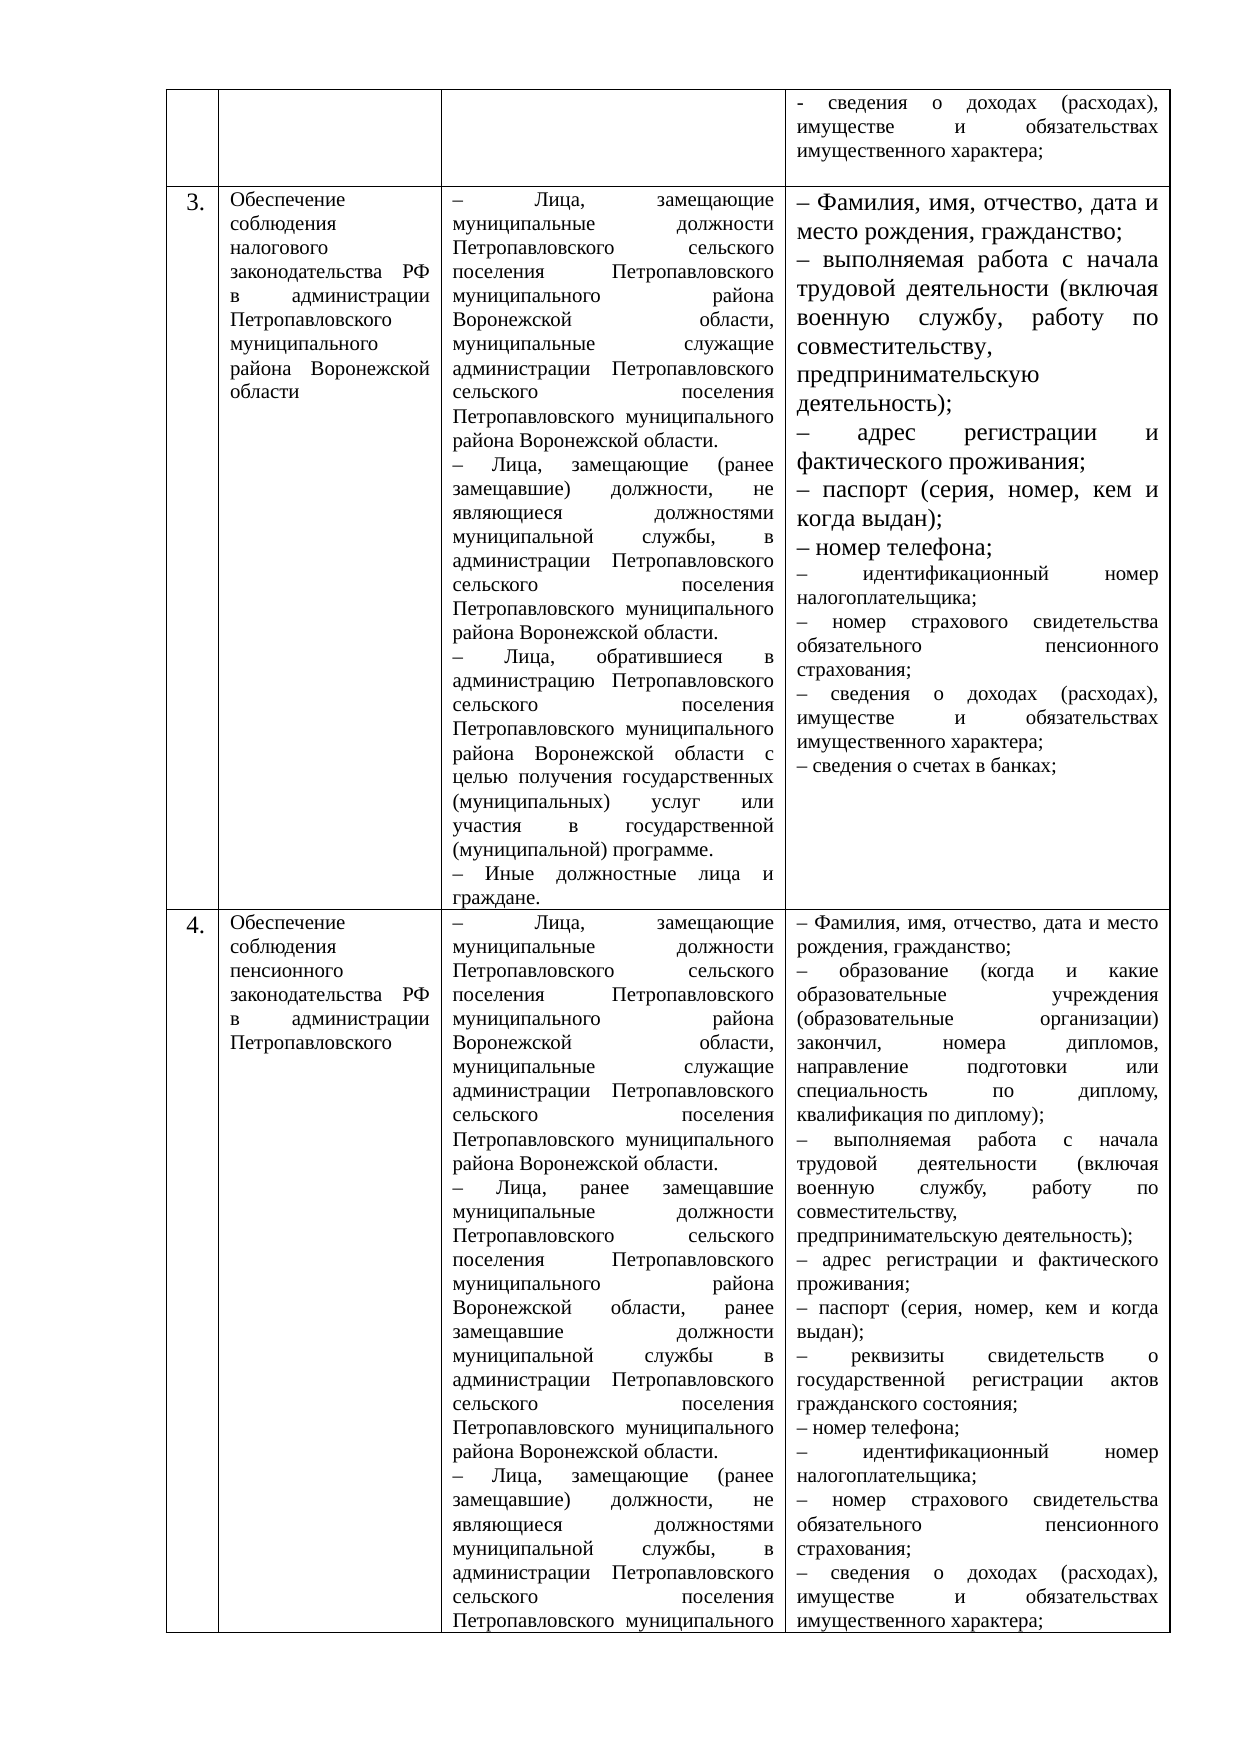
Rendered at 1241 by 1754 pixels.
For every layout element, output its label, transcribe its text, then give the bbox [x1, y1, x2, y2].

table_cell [786, 910, 1169, 1632]
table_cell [786, 90, 1169, 186]
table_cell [442, 90, 785, 186]
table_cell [219, 90, 441, 186]
table_cell [167, 90, 218, 186]
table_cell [219, 910, 441, 1632]
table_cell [442, 910, 785, 1632]
table_cell – Лица, замещающие муниципальные должности Петропавловского сельского поселения Петропавловского муниципального района Воронежской области, муниципальные служащие администрации Петропавловского сельского поселения Петропавловского муниципального района Воронежской области. – Лица, замещающие (ранее замещавшие) должности, не являющиеся должностями муниципальной службы, в администрации Петропавловского сельского поселения Петропавловского муниципального района Воронежской области. – Лица, обратившиеся в администрацию Петропавловского сельского поселения Петропавловского муниципального района Воронежской области с целью получения государственных (муниципальных) услуг или участия в государственной (муниципальной) программе. – Иные должностные лица и граждане. [442, 187, 785, 909]
table_cell [167, 187, 218, 909]
table_cell – Фамилия, имя, отчество, дата и место рождения, гражданство; – выполняемая работа с начала трудовой деятельности (включая военную службу, работу по совместительству, предпринимательскую деятельность); – адрес регистрации и фактического проживания; – паспорт (серия, номер, кем и когда выдан); – номер телефона; – идентификационный номер налогоплательщика; – номер страхового свидетельства обязательного пенсионного страхования; – сведения о доходах (расходах), имуществе и обязательствах имущественного характера; – сведения о счетах в банках; [786, 187, 1169, 909]
table_cell [167, 910, 218, 1632]
table_cell Обеспечение соблюдения налогового законодательства РФ в администрации Петропавловского муниципального района Воронежской области [219, 187, 441, 909]
